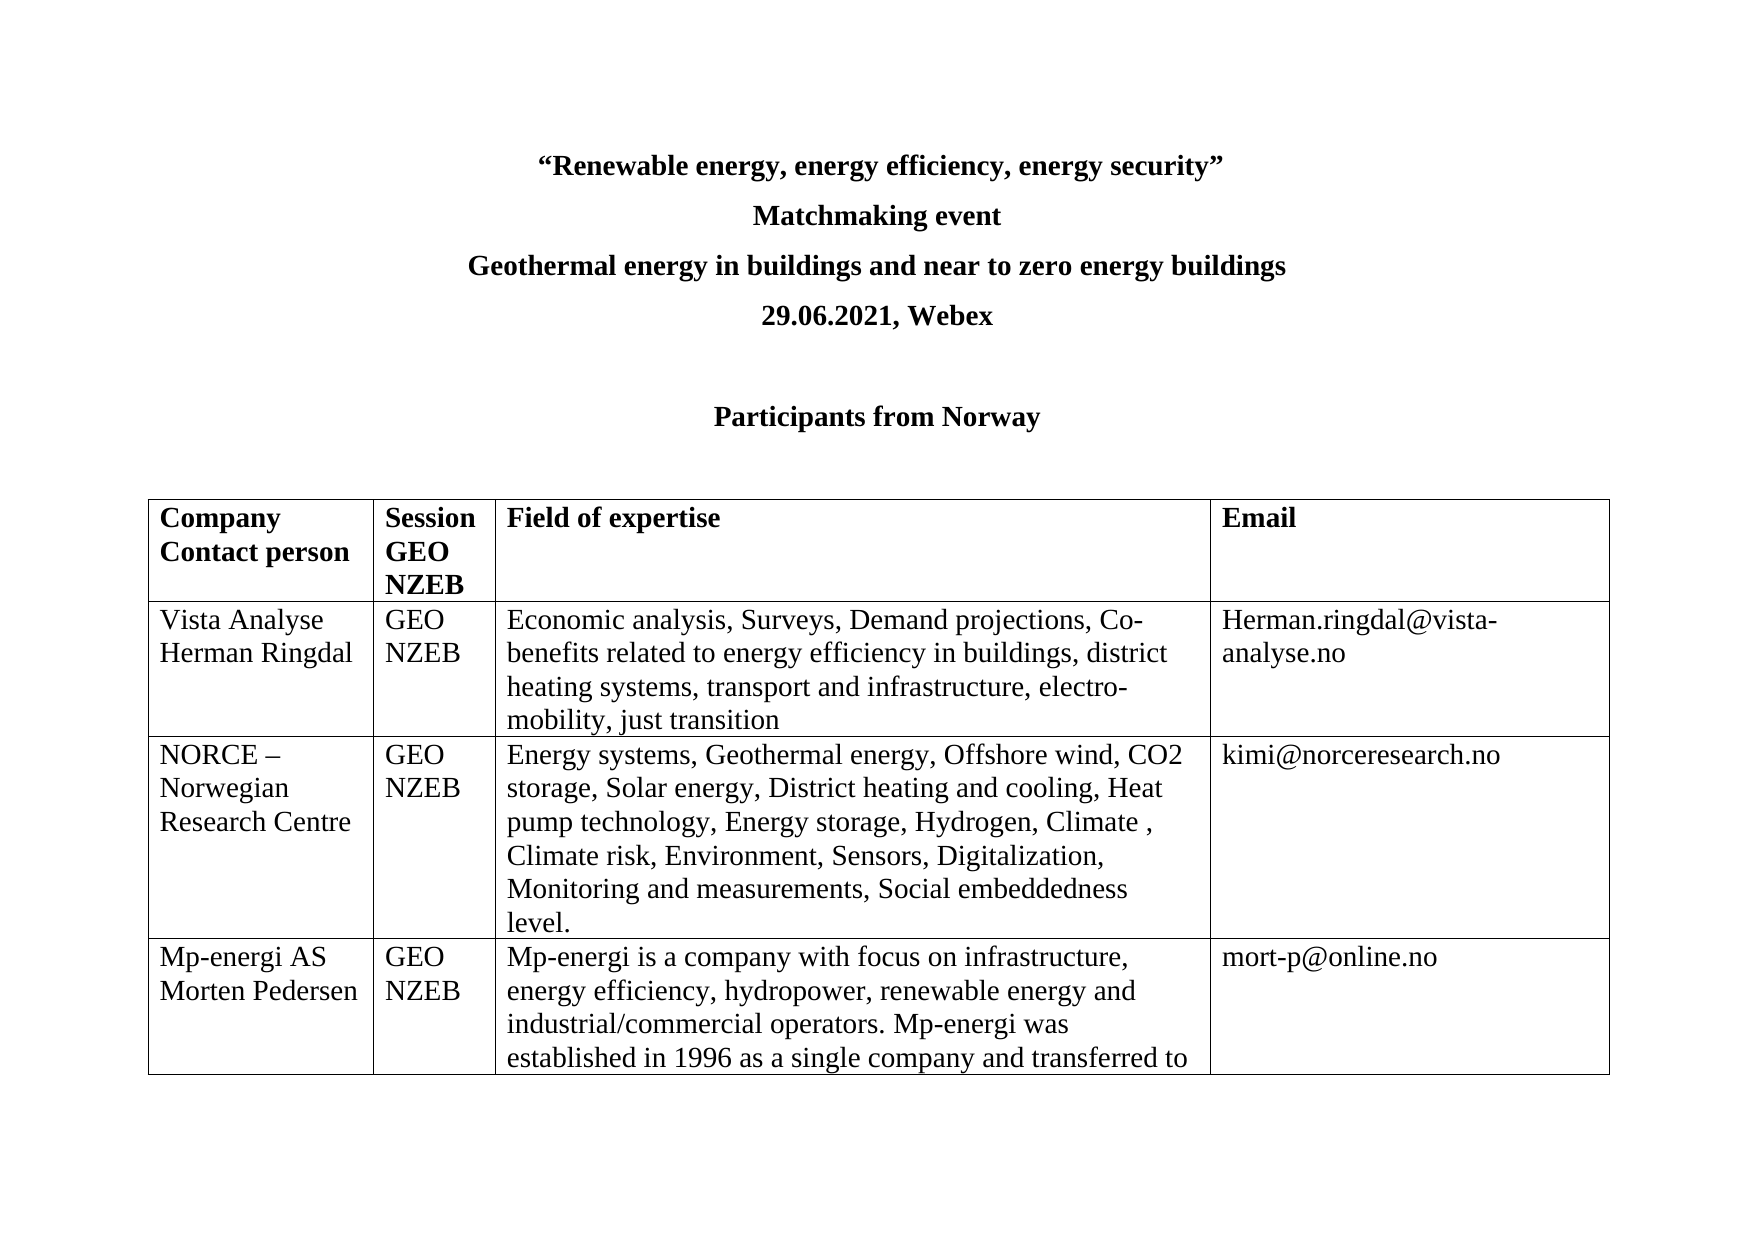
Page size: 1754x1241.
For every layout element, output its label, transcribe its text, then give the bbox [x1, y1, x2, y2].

table_cell mort-p@online.no [1211, 939, 1609, 1073]
text Participants from Norway [148, 399, 1606, 432]
text “Renewable energy, energy efficiency, energy security” [148, 148, 1606, 181]
table_header Field of expertise [496, 500, 1210, 601]
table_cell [149, 939, 373, 1073]
table_cell Energy systems, Geothermal energy, Offshore wind, CO2 storage, Solar energy, District heating and cooling, Heat pump technology, Energy storage, Hydrogen, Climate , Climate risk, Environment, Sensors, Digitalization, Monitoring and measurements, Social embeddedness level. [496, 737, 1210, 938]
text Geothermal energy in buildings and near to zero energy buildings [148, 248, 1606, 282]
table_cell kimi@norceresearch.no [1211, 737, 1609, 938]
table_cell GEO NZEB [374, 737, 495, 938]
text 29.06.2021, Webex [148, 298, 1606, 332]
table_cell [496, 939, 1210, 1073]
table_cell GEO NZEB [374, 602, 495, 736]
table_cell Vista Analyse Herman Ringdal [149, 602, 373, 736]
table_cell Herman.ringdal@vista-analyse.no [1211, 602, 1609, 736]
table_cell NORCE – Norwegian Research Centre [149, 737, 373, 938]
table_header Session GEO NZEB [374, 500, 495, 601]
table_header Email [1211, 500, 1609, 601]
table_cell Economic analysis, Surveys, Demand projections, Co-benefits related to energy efficiency in buildings, district heating systems, transport and infrastructure, electro-mobility, just transition [496, 602, 1210, 736]
table_cell GEO NZEB [374, 939, 495, 1073]
text Matchmaking event [148, 198, 1606, 231]
table_header Company Contact person [149, 500, 373, 601]
